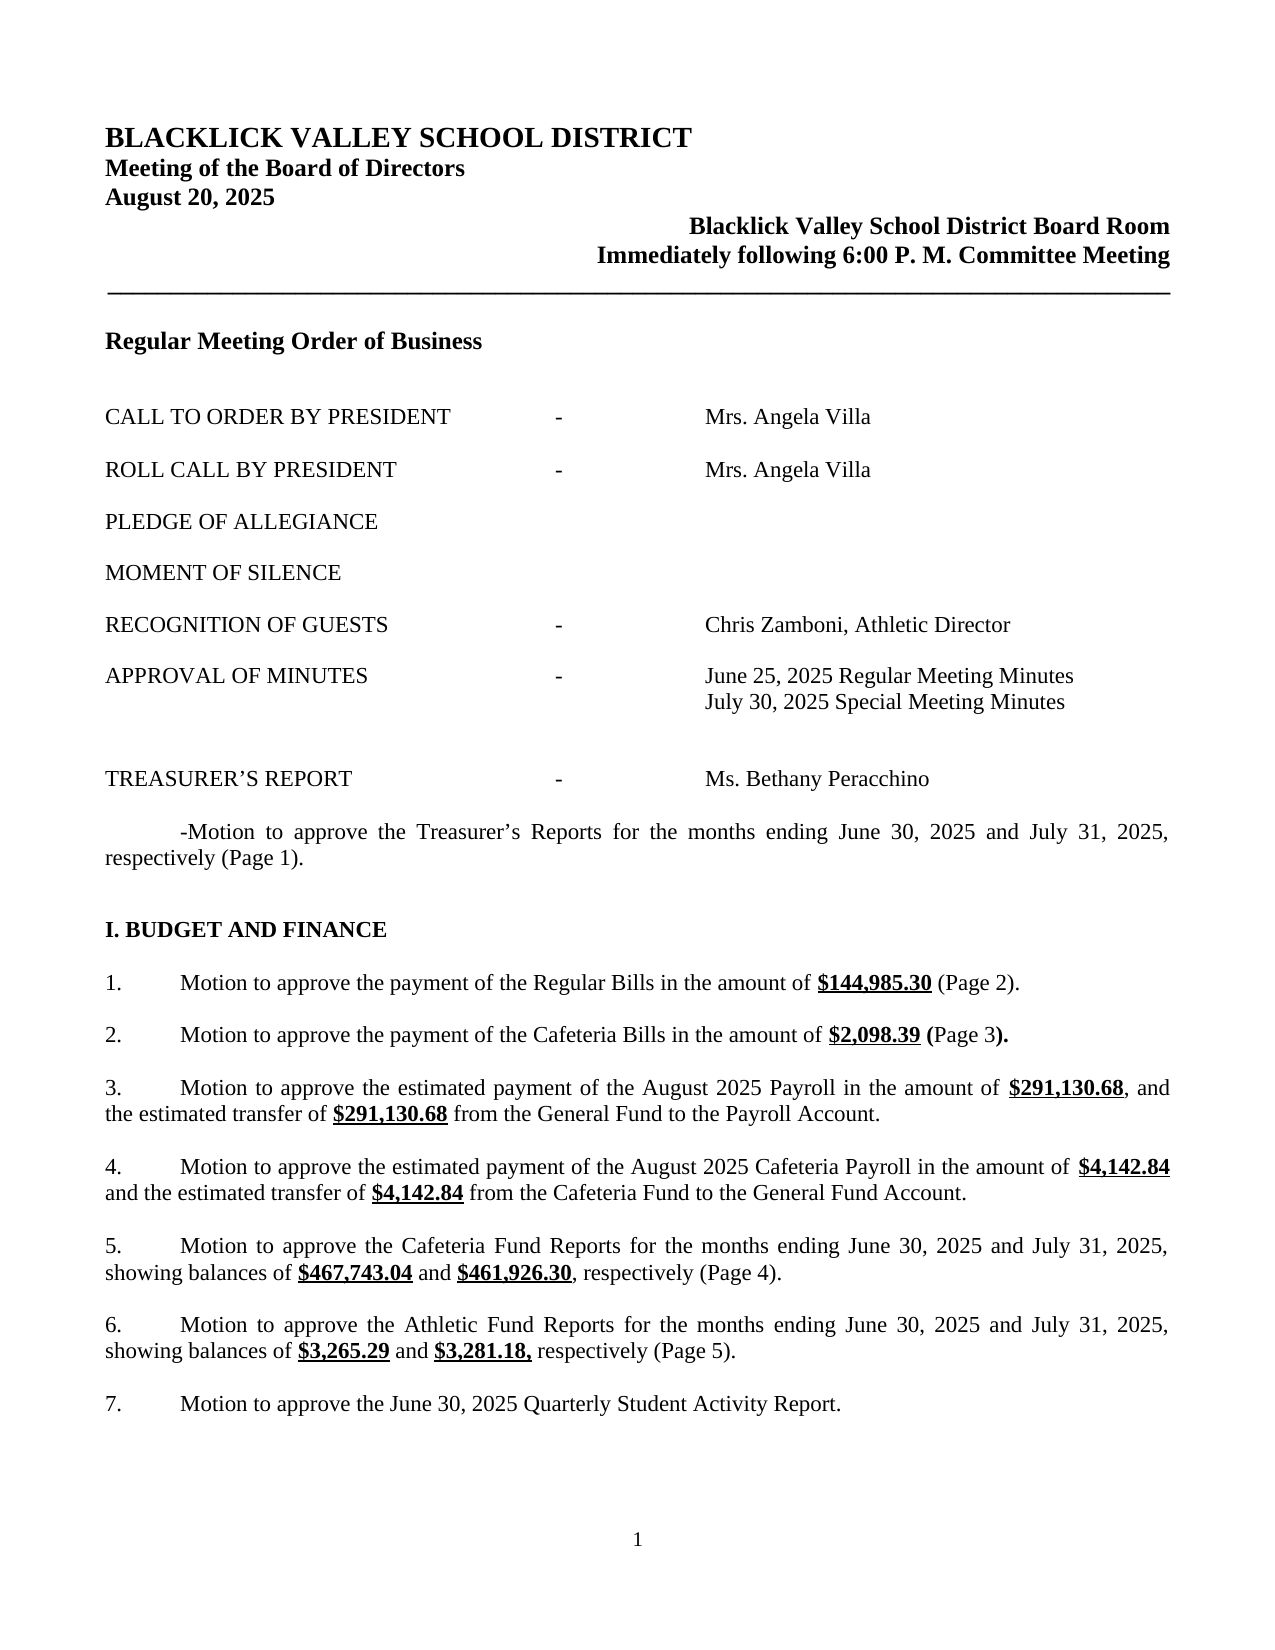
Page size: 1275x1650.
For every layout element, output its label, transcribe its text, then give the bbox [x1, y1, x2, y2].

text July 30, 2025 Special Meeting Minutes [105, 688, 1170, 714]
text ROLL CALL BY PRESIDENT - Mrs. Angela Villa [105, 456, 1170, 482]
list Motion to approve the Cafeteria Fund Reports for the months ending June 30, 2025 and July 31, 2025, showing balances of $467,743.04 and $461,926.30, respectively (Page 4). [105, 1232, 1170, 1285]
text CALL TO ORDER BY PRESIDENT - Mrs. Angela Villa [105, 403, 1170, 429]
text I. BUDGET AND FINANCE [105, 916, 1170, 942]
list Motion to approve the payment of the Cafeteria Bills in the amount of $2,098.39 (Page 3). [105, 1021, 1170, 1048]
text -Motion to approve the Treasurer’s Reports for the months ending June 30, 2025 and July 31, 2025, respectively (Page 1). [105, 818, 1170, 870]
text August 20, 2025 [105, 182, 1170, 211]
list Motion to approve the Athletic Fund Reports for the months ending June 30, 2025 and July 31, 2025, showing balances of $3,265.29 and $3,281.18, respectively (Page 5). [105, 1311, 1170, 1364]
text MOMENT OF SILENCE [105, 559, 1170, 585]
text Blacklick Valley School District Board Room [105, 211, 1170, 240]
text Regular Meeting Order of Business [105, 326, 1170, 355]
text PLEDGE OF ALLEGIANCE [105, 508, 1170, 535]
list Motion to approve the estimated payment of the August 2025 Cafeteria Payroll in the amount of $4,142.84 and the estimated transfer of $4,142.84 from the Cafeteria Fund to the General Fund Account. [105, 1153, 1170, 1206]
list Motion to approve the payment of the Regular Bills in the amount of $144,985.30 (Page 2). [105, 969, 1170, 995]
text Meeting of the Board of Directors [105, 153, 1170, 182]
text TREASURER’S REPORT - Ms. Bethany Peracchino [105, 765, 1170, 791]
text RECOGNITION OF GUESTS - Chris Zamboni, Athletic Director [105, 611, 1170, 638]
list Motion to approve the estimated payment of the August 2025 Payroll in the amount of $291,130.68, and the estimated transfer of $291,130.68 from the General Fund to the Payroll Account. [105, 1074, 1170, 1127]
text APPROVAL OF MINUTES - June 25, 2025 Regular Meeting Minutes [105, 662, 1170, 688]
list Motion to approve the June 30, 2025 Quarterly Student Activity Report. [105, 1390, 1170, 1417]
text Immediately following 6:00 P. M. Committee Meeting _____________________________________________________________________________________ [105, 240, 1170, 297]
subtitle BLACKLICK VALLEY SCHOOL DISTRICT [105, 120, 1170, 153]
